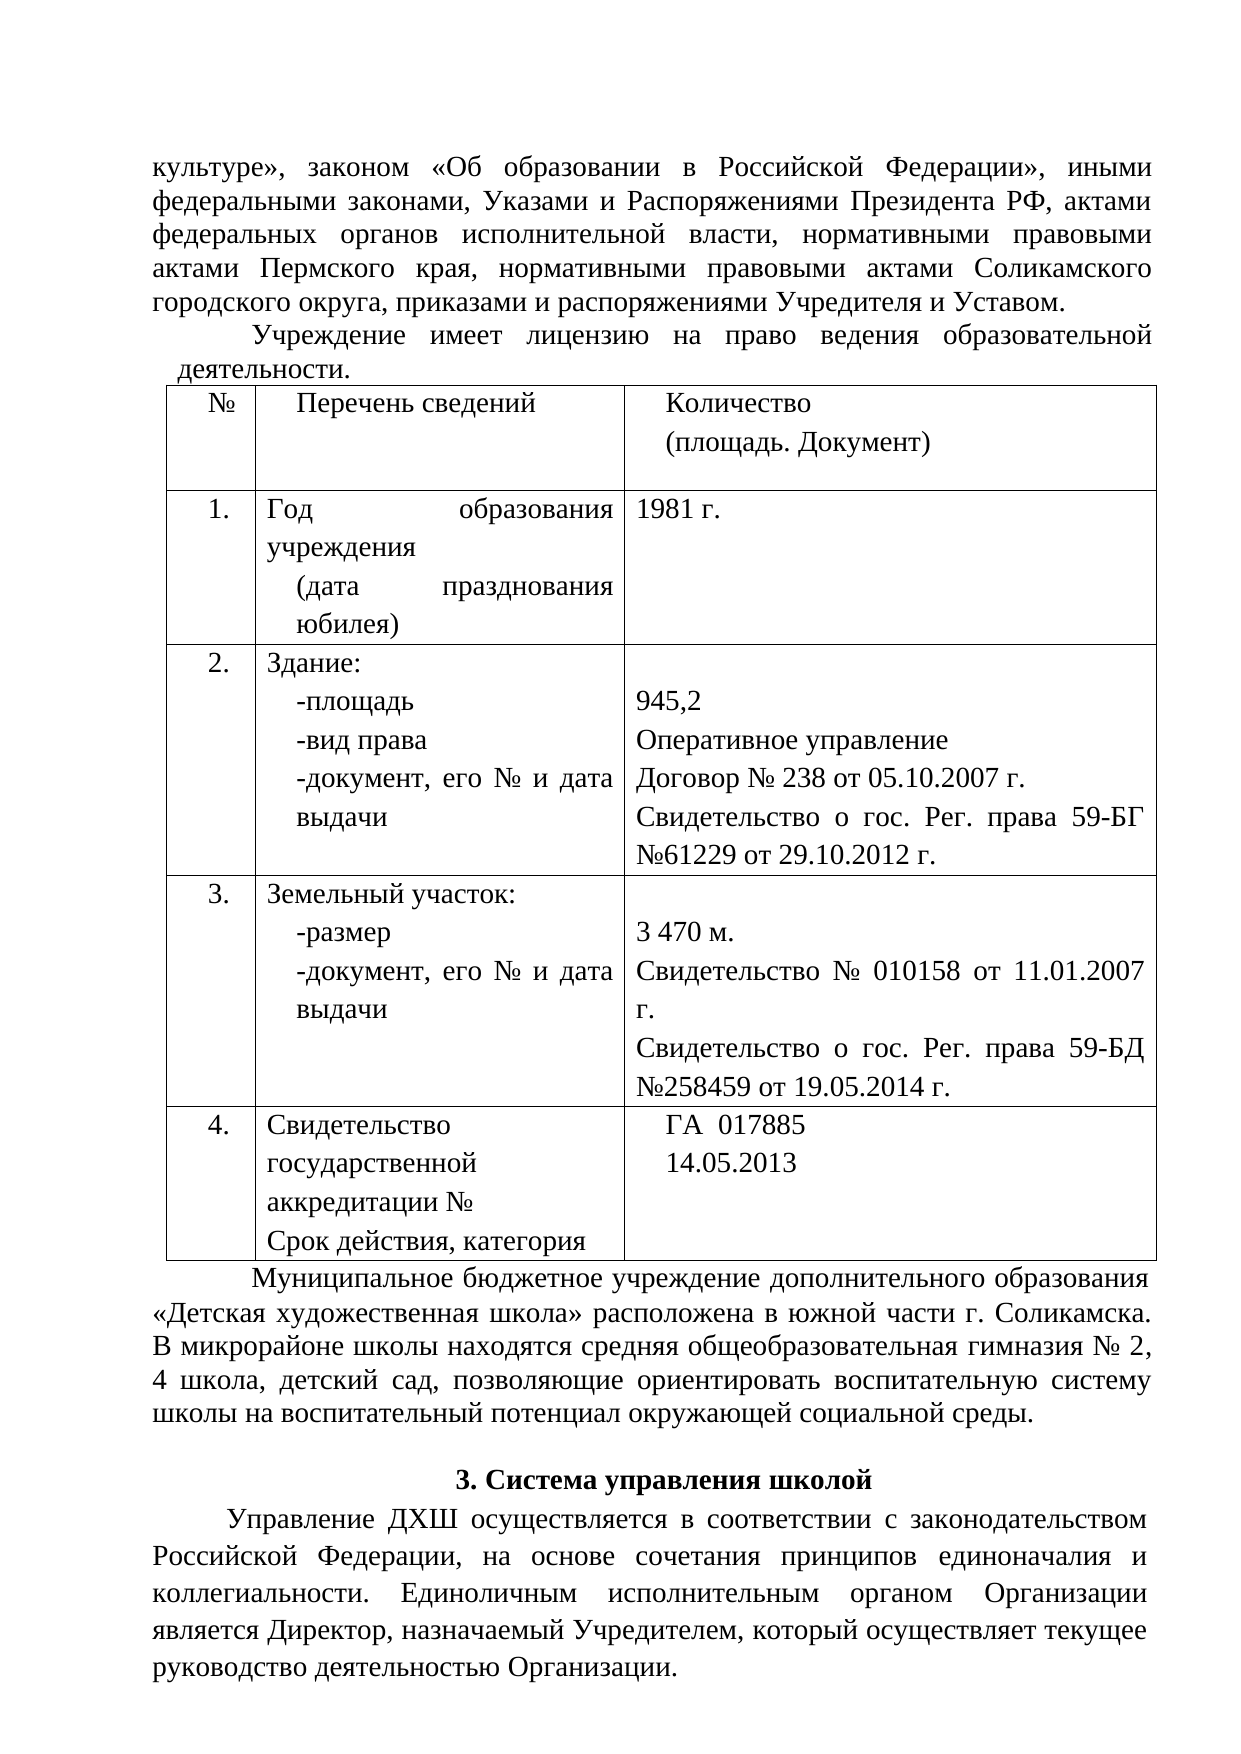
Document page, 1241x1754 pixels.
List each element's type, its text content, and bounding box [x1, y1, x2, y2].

table_cell 3 470 м. Свидетельство № 010158 от 11.01.2007 г. Свидетельство о гос. Рег. права 59-БД №258459 от 19.05.2014 г. [625, 876, 1156, 1106]
table_cell Свидетельство государственной аккредитации № Срок действия, категория [256, 1107, 624, 1260]
text «Детская художественная школа» расположена в южной части г. Соликамска. В микрорайоне школы находятся средняя общеобразовательная гимназия № 2, 4 школа, детский сад, позволяющие ориентировать воспитательную систему школы на воспитательный потенциал окружающей социальной среды. [152, 1295, 1152, 1429]
text культуре», законом «Об образовании в Российской Федерации», иными федеральными законами, Указами и Распоряжениями Президента РФ, актами федеральных органов исполнительной власти, нормативными правовыми актами Пермского края, нормативными правовыми актами Соликамского городского округа, приказами и распоряжениями Учредителя и Уставом. [152, 149, 1152, 317]
table_cell 1981 г. [625, 491, 1156, 644]
table_header Перечень сведений [256, 386, 624, 490]
table_cell 3. [167, 876, 255, 1106]
table_cell 4. [167, 1107, 255, 1260]
table_header № [167, 386, 255, 490]
text Муниципальное бюджетное учреждение дополнительного образования [251, 1261, 1180, 1295]
list Система управления школой [455, 1462, 1180, 1496]
table_cell 945,2 Оперативное управление Договор № 238 от 05.10.2007 г. Свидетельство о гос. Рег. права 59-БГ №61229 от 29.10.2012 г. [625, 645, 1156, 875]
table_cell 2. [167, 645, 255, 875]
text Учреждение имеет лицензию на право ведения образовательной деятельности. [177, 317, 1152, 384]
table_cell Здание: -площадь -вид права -документ, его № и дата выдачи [256, 645, 624, 875]
table_cell ГА 017885 14.05.2013 [625, 1107, 1156, 1260]
table_cell 1. [167, 491, 255, 644]
table_cell Земельный участок: -размер -документ, его № и дата выдачи [256, 876, 624, 1106]
table_cell Год образования учреждения (дата празднования юбилея) [256, 491, 624, 644]
text Управление ДХШ осуществляется в соответствии с законодательством Российской Федерации, на основе сочетания принципов единоначалия и коллегиальности. Единоличным исполнительным органом Организации является Директор, назначаемый Учредителем, который осуществляет текущее руководство деятельностью Организации. [152, 1501, 1147, 1683]
table_header Количество (площадь. Документ) [625, 386, 1156, 490]
